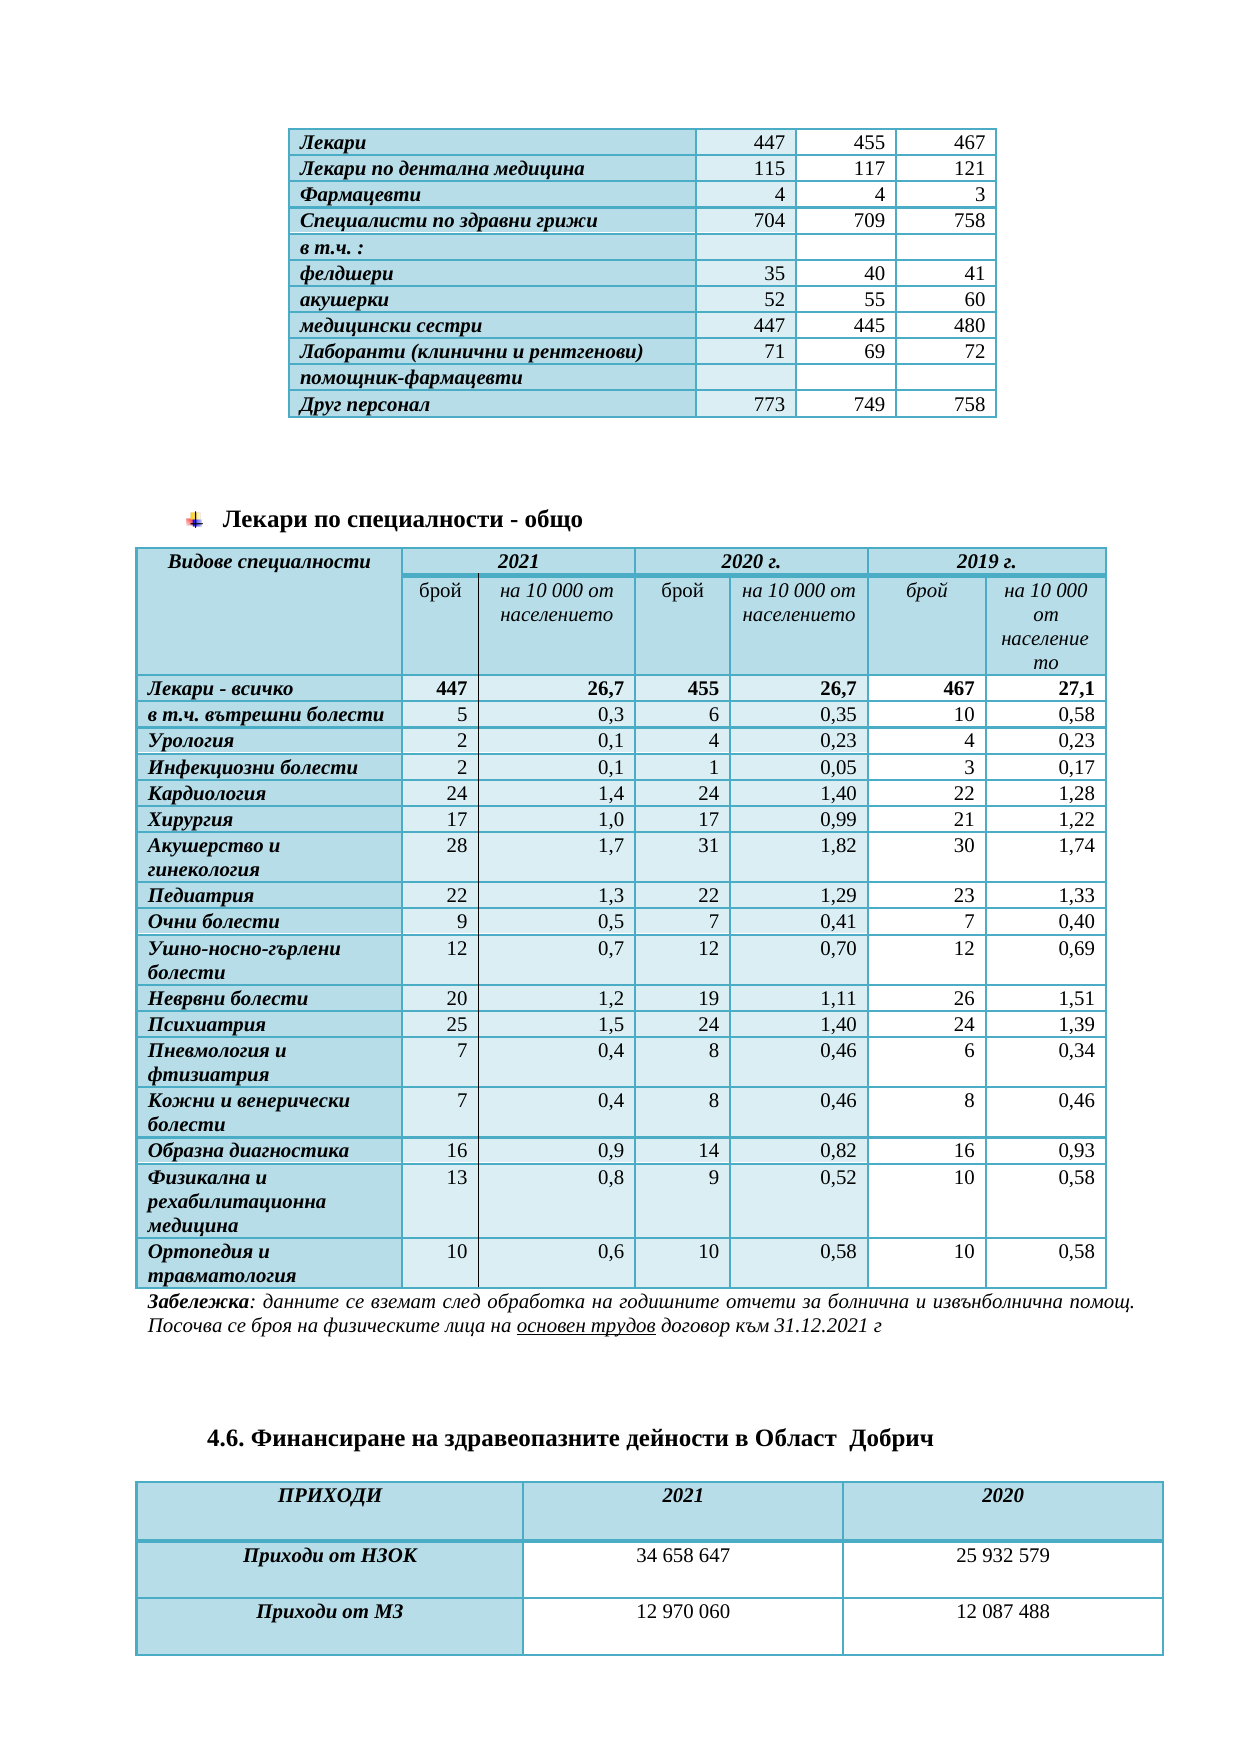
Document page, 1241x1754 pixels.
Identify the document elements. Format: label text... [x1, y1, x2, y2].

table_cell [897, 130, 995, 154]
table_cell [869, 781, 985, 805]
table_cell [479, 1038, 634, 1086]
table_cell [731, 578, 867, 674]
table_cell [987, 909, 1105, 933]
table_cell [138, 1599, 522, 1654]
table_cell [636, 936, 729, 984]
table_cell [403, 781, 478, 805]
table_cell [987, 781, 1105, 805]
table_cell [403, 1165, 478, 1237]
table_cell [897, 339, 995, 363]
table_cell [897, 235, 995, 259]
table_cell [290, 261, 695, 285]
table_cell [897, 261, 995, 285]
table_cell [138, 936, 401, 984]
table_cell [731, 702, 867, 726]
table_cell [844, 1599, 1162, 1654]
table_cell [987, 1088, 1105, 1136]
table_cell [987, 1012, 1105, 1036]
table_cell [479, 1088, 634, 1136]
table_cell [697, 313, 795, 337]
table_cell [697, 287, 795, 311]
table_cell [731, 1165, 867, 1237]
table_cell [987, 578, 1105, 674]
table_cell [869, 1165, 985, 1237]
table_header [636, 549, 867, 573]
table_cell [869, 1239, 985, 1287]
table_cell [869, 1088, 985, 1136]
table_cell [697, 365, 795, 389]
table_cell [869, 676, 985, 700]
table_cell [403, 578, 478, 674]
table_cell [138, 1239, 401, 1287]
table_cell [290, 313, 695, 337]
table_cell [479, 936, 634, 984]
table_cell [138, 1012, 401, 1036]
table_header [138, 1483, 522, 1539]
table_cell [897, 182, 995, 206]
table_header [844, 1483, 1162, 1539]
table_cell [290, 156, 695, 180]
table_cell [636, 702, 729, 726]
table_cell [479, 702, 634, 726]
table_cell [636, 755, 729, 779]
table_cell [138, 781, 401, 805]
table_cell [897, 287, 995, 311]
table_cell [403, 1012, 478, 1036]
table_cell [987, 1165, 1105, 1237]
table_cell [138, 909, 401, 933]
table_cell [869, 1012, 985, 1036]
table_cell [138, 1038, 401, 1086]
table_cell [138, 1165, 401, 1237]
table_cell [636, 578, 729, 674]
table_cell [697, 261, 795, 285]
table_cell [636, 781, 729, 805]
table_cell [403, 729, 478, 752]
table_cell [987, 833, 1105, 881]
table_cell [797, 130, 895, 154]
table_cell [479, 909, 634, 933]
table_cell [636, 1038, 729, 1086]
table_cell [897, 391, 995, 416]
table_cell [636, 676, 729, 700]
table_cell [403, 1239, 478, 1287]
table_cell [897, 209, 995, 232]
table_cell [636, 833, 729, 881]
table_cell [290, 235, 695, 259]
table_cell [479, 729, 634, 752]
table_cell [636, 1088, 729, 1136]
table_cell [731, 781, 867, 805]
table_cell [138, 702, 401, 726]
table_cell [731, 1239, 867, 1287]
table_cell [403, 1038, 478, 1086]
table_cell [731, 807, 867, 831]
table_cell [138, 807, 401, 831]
text 4.6. Финансиране на здравеопазните дейности в Област Добрич [148, 1423, 1137, 1452]
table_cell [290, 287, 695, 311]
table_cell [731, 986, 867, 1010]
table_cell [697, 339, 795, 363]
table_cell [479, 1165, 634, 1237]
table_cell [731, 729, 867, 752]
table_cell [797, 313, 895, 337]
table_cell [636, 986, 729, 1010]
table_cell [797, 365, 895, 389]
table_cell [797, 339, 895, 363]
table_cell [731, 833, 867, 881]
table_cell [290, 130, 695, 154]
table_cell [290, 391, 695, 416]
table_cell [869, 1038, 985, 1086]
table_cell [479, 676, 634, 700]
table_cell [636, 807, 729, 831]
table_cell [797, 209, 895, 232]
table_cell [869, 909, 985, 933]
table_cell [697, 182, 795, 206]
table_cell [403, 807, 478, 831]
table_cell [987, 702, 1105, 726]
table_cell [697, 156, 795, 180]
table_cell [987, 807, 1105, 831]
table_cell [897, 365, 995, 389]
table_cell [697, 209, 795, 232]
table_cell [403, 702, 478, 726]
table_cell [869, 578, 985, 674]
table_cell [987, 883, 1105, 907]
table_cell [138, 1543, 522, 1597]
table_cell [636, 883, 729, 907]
list Лекари по специалности - общо [185, 504, 1137, 533]
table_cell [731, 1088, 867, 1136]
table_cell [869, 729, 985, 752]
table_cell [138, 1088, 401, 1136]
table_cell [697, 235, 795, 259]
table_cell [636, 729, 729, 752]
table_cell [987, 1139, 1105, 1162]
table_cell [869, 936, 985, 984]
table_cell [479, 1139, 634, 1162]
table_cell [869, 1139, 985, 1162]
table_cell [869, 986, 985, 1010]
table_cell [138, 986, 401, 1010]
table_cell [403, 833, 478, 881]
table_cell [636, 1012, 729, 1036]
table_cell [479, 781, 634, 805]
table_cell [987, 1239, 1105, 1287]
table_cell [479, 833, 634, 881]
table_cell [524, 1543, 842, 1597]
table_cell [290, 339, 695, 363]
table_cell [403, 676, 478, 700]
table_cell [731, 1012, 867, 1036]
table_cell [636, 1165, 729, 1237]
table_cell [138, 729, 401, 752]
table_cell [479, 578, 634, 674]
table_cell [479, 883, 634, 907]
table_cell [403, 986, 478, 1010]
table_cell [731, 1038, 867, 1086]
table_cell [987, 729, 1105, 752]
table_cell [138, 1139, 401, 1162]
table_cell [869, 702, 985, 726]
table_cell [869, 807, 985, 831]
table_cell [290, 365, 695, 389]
text Забележка: данните се вземат след обработка на годишните отчети за болнична и извънболнична помощ. Посочва се броя на физическите лица на основен трудов договор към 31.12.2021 г [148, 1289, 1137, 1337]
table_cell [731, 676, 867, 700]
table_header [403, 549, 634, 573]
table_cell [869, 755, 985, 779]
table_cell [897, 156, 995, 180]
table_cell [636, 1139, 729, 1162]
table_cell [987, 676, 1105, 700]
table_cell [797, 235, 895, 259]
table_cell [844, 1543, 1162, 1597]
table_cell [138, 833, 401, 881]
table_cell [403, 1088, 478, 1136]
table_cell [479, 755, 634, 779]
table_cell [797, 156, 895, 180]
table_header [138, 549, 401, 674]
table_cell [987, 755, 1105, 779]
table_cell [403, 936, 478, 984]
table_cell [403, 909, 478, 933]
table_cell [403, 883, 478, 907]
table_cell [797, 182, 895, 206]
picture [186, 510, 203, 528]
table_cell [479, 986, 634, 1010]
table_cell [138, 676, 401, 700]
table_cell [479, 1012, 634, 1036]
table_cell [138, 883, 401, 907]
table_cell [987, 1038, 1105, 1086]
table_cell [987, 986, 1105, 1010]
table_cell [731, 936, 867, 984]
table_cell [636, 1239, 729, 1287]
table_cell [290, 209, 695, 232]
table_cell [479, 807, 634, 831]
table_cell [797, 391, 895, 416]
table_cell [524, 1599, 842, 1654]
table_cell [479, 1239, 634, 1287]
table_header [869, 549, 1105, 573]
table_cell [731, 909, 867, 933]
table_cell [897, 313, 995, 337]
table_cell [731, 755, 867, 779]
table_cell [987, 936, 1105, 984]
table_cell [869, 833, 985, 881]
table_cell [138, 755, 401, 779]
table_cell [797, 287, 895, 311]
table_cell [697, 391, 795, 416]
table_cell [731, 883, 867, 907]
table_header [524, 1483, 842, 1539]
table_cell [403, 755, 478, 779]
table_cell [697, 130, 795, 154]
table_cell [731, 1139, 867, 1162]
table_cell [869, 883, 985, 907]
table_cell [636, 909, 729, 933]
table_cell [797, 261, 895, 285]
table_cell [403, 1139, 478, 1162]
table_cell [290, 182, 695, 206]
